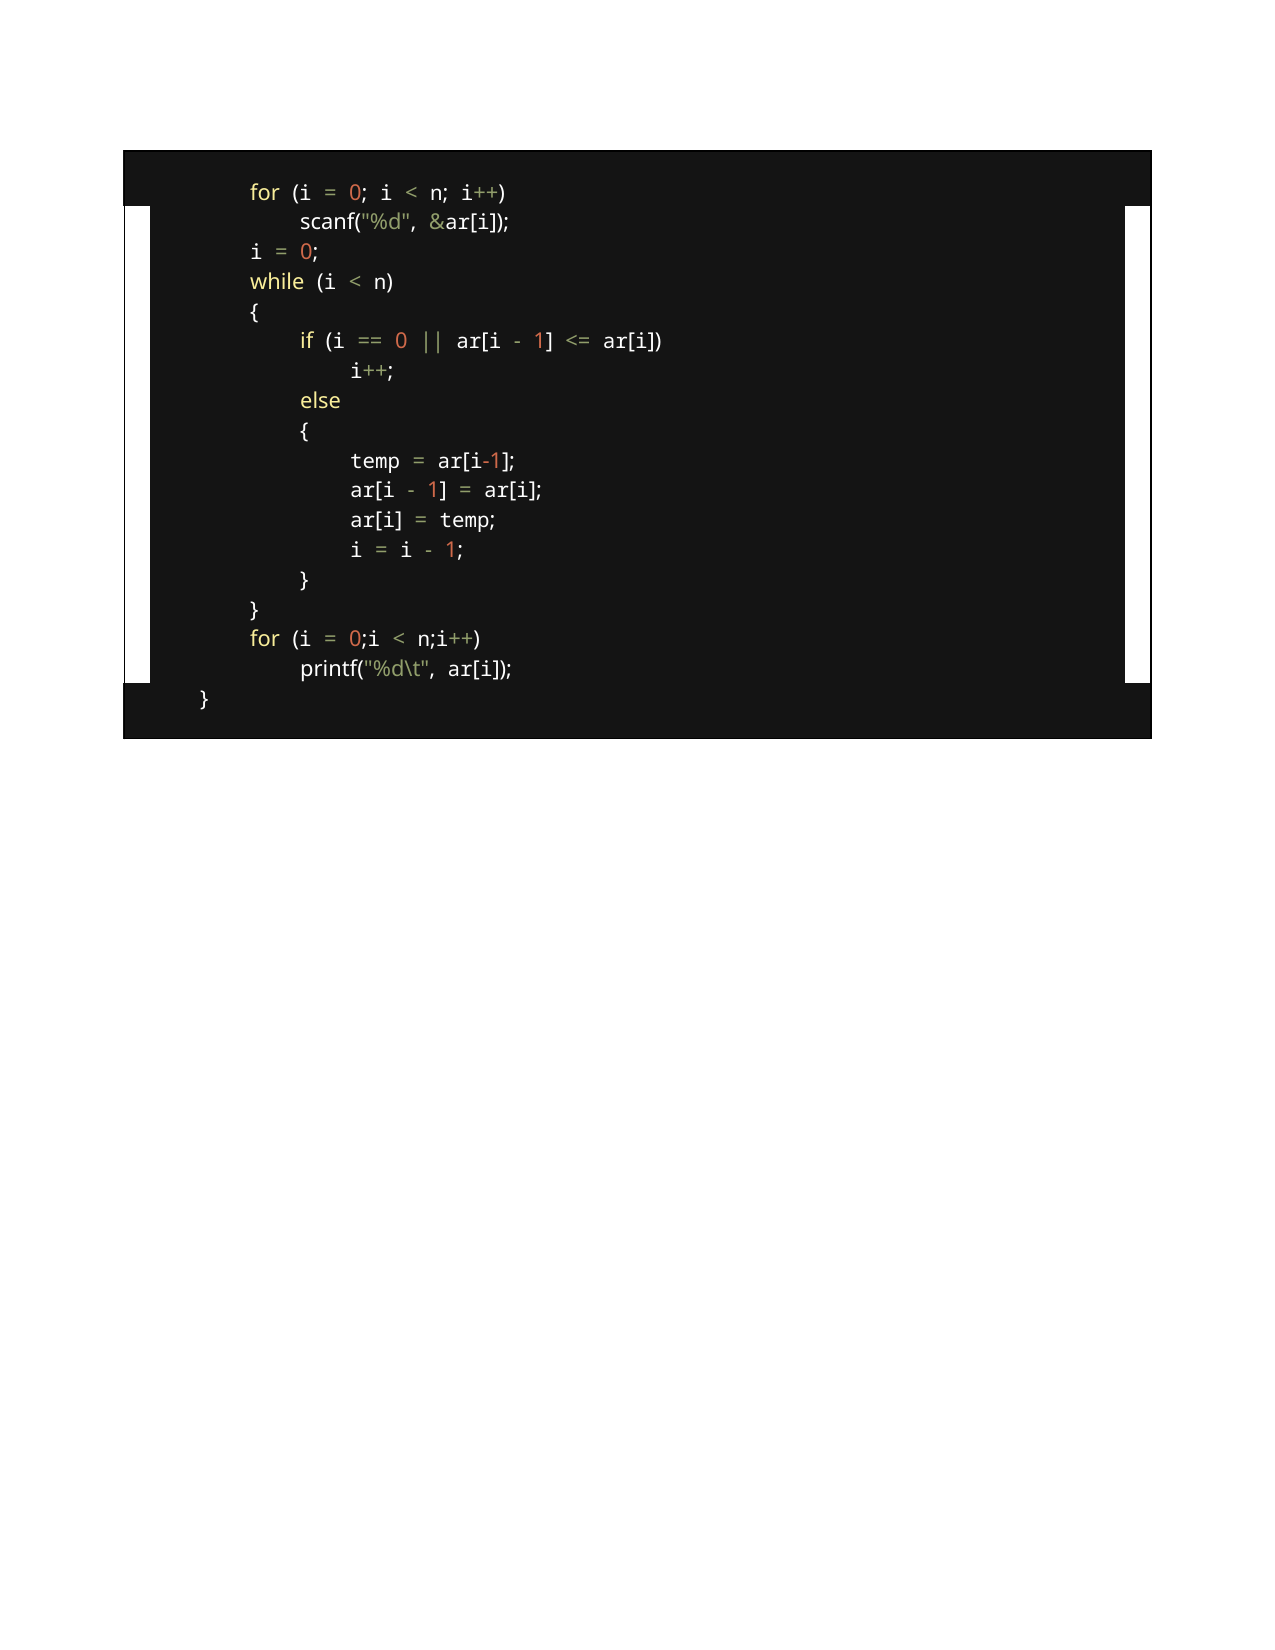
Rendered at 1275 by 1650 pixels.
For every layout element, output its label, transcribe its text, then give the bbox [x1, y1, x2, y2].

text while (i < n) [150, 266, 1125, 296]
text { [150, 296, 1125, 326]
text i++; [150, 355, 1125, 385]
text } [125, 656, 1150, 738]
text ar[i - 1] = ar[i]; [150, 474, 1125, 504]
text temp = ar[i-1]; [150, 445, 1125, 474]
text { [150, 415, 1125, 445]
text i = 0; [150, 236, 1125, 266]
text if (i == 0 || ar[i - 1] <= ar[i]) [150, 326, 1125, 355]
text else [150, 385, 1125, 415]
text } [150, 594, 1125, 623]
text ar[i] = temp; [150, 504, 1125, 534]
text } [150, 564, 1125, 594]
text for (i = 0; i < n; i++) [125, 152, 1150, 206]
text scanf("%d", &ar[i]); [150, 206, 1125, 236]
text i = i - 1; [150, 534, 1125, 564]
text for (i = 0;i < n;i++) [150, 623, 1125, 653]
